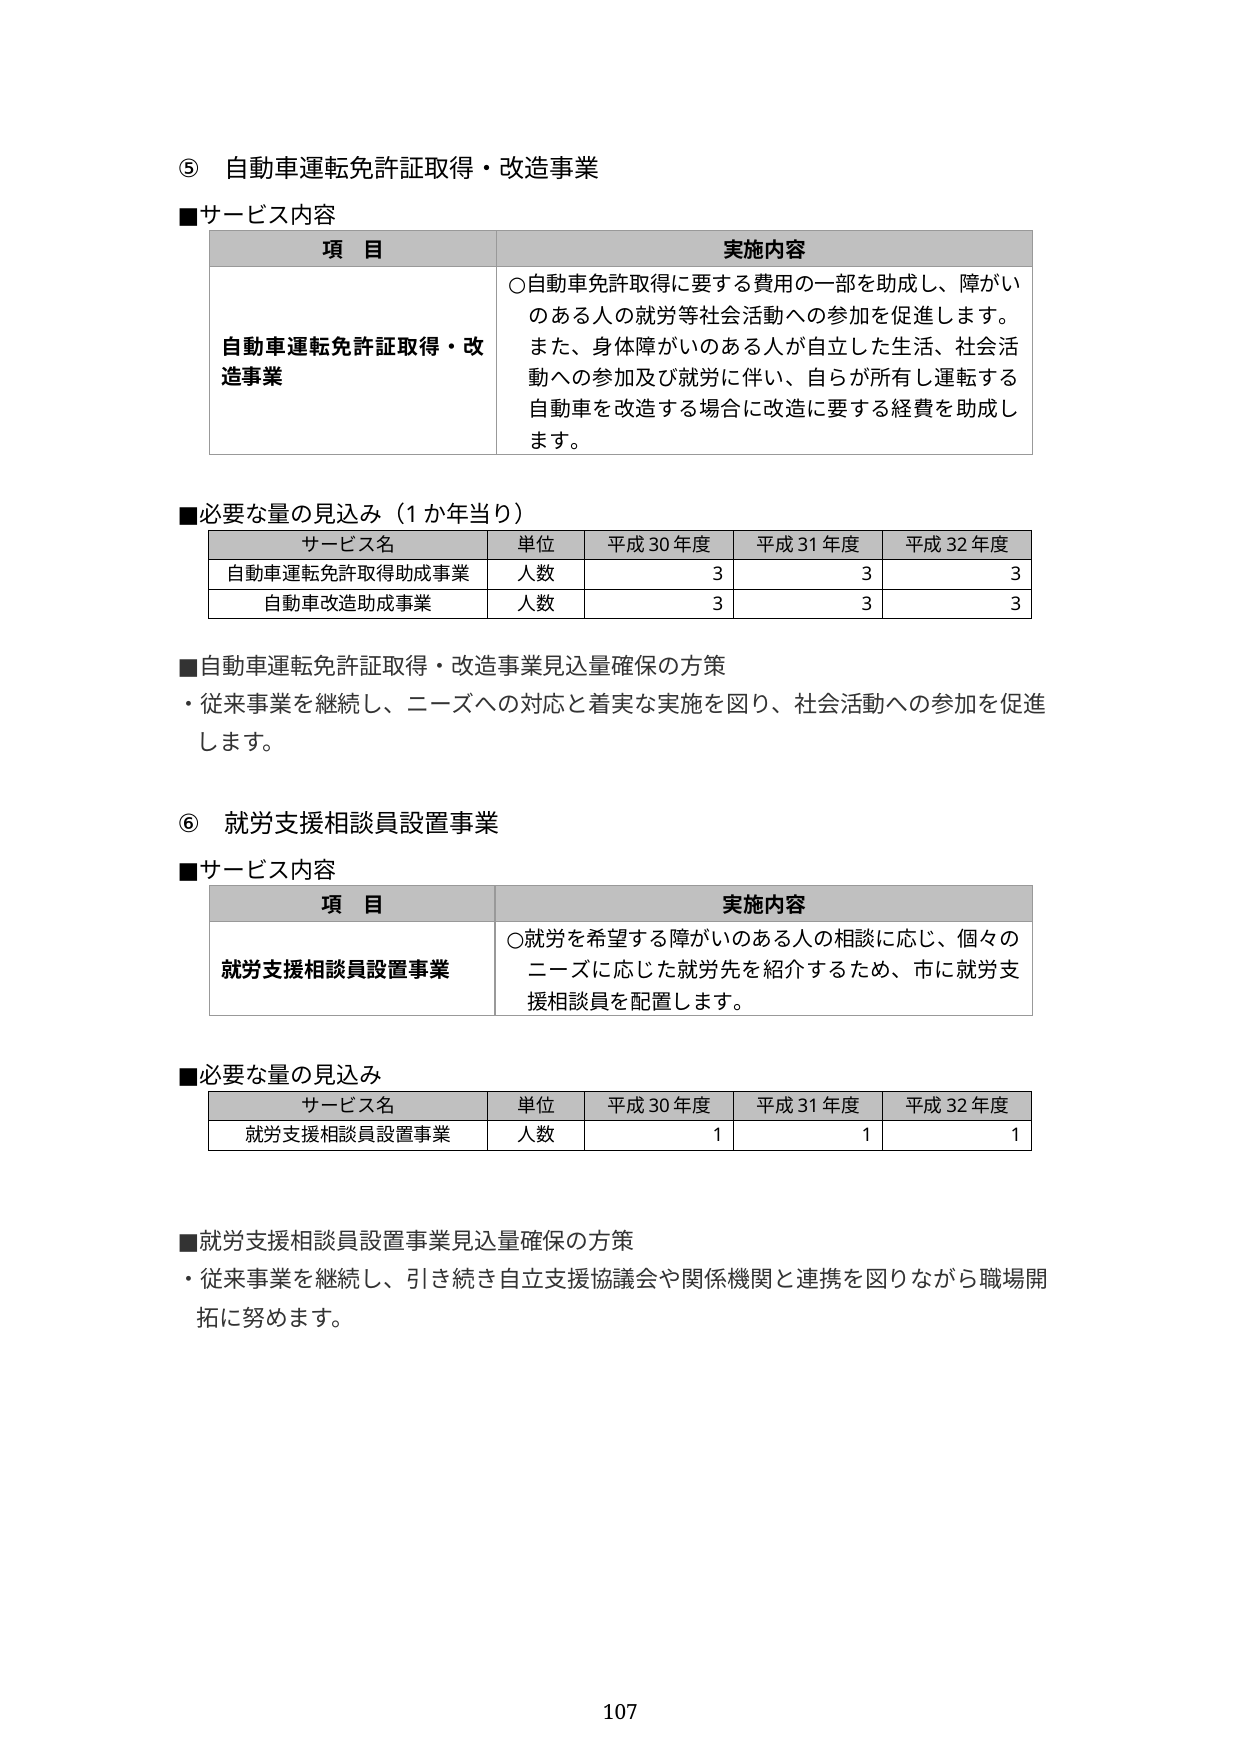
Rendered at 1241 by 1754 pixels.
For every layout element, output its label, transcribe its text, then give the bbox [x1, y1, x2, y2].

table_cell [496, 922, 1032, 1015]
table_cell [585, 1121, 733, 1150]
text ・従来事業を継続し、引き続き自立支援協議会や関係機関と連携を図りながら職場開拓に努めます。 [177, 1261, 1063, 1333]
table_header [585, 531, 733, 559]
text ■サービス内容 [177, 852, 1063, 885]
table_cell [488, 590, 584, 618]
text ・従来事業を継続し、ニーズへの対応と着実な実施を図り、社会活動への参加を促進します。 [177, 686, 1063, 757]
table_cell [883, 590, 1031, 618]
text ■必要な量の見込み [177, 1057, 1063, 1091]
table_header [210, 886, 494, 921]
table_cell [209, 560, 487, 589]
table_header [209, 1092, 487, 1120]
text ■就労支援相談員設置事業見込量確保の方策 [177, 1223, 1063, 1256]
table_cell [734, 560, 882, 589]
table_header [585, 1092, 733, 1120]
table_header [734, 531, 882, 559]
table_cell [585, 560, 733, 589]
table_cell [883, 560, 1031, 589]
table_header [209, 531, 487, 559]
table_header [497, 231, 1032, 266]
text ■サービス内容 [177, 197, 1063, 230]
text ■自動車運転免許証取得・改造事業見込量確保の方策 [177, 648, 1063, 681]
text ⑥ 就労支援相談員設置事業 [177, 803, 1063, 839]
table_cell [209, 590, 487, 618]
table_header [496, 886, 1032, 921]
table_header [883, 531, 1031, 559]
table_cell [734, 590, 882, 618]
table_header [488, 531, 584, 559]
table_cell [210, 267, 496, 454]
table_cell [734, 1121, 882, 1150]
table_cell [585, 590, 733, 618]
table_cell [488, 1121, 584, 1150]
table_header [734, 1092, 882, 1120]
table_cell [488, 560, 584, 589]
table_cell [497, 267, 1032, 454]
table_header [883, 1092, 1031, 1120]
text ⑤ 自動車運転免許証取得・改造事業 [177, 148, 1063, 184]
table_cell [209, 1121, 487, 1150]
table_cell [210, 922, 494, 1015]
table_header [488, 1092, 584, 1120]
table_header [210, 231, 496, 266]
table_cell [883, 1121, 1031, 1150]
text ■必要な量の見込み（1か年当り） [177, 496, 1063, 530]
